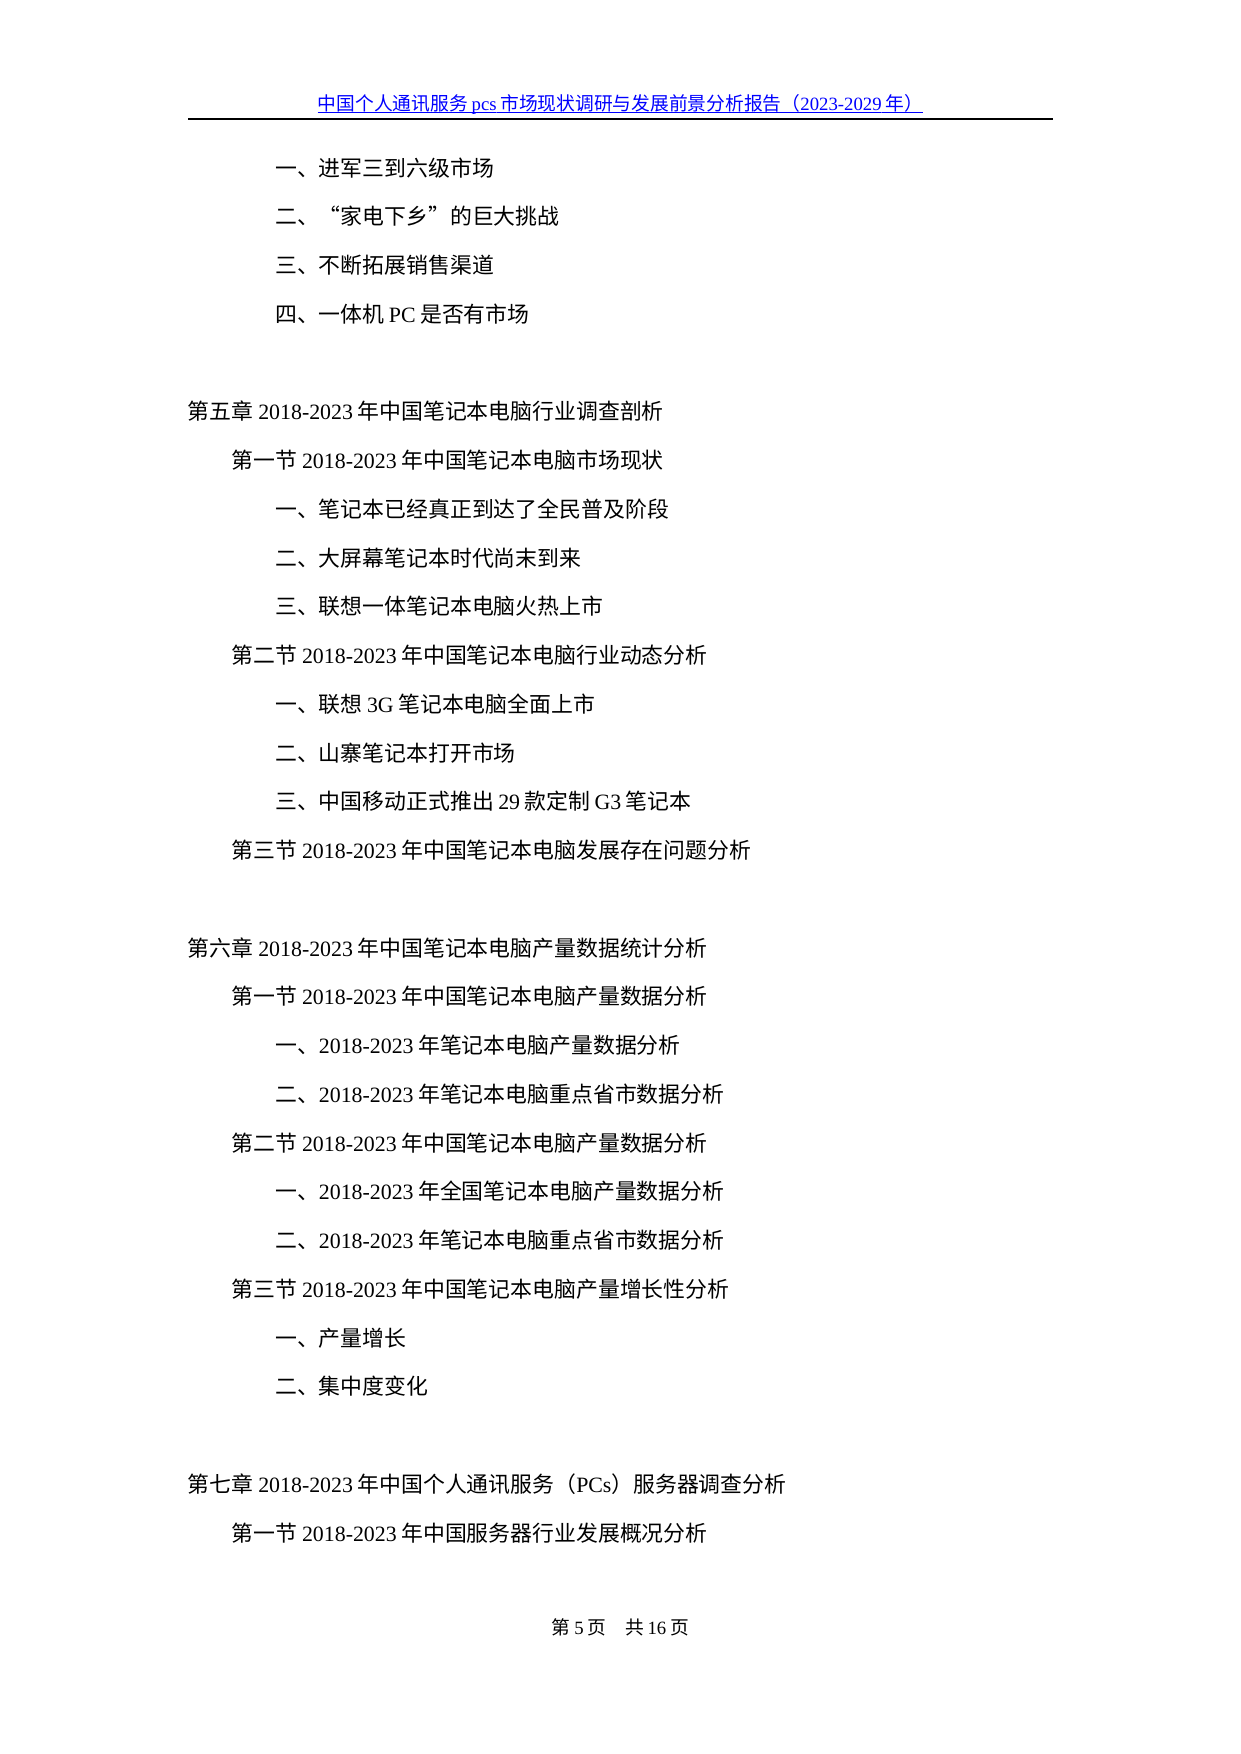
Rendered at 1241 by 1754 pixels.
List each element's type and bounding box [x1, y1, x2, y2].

text [187, 150, 1053, 1548]
